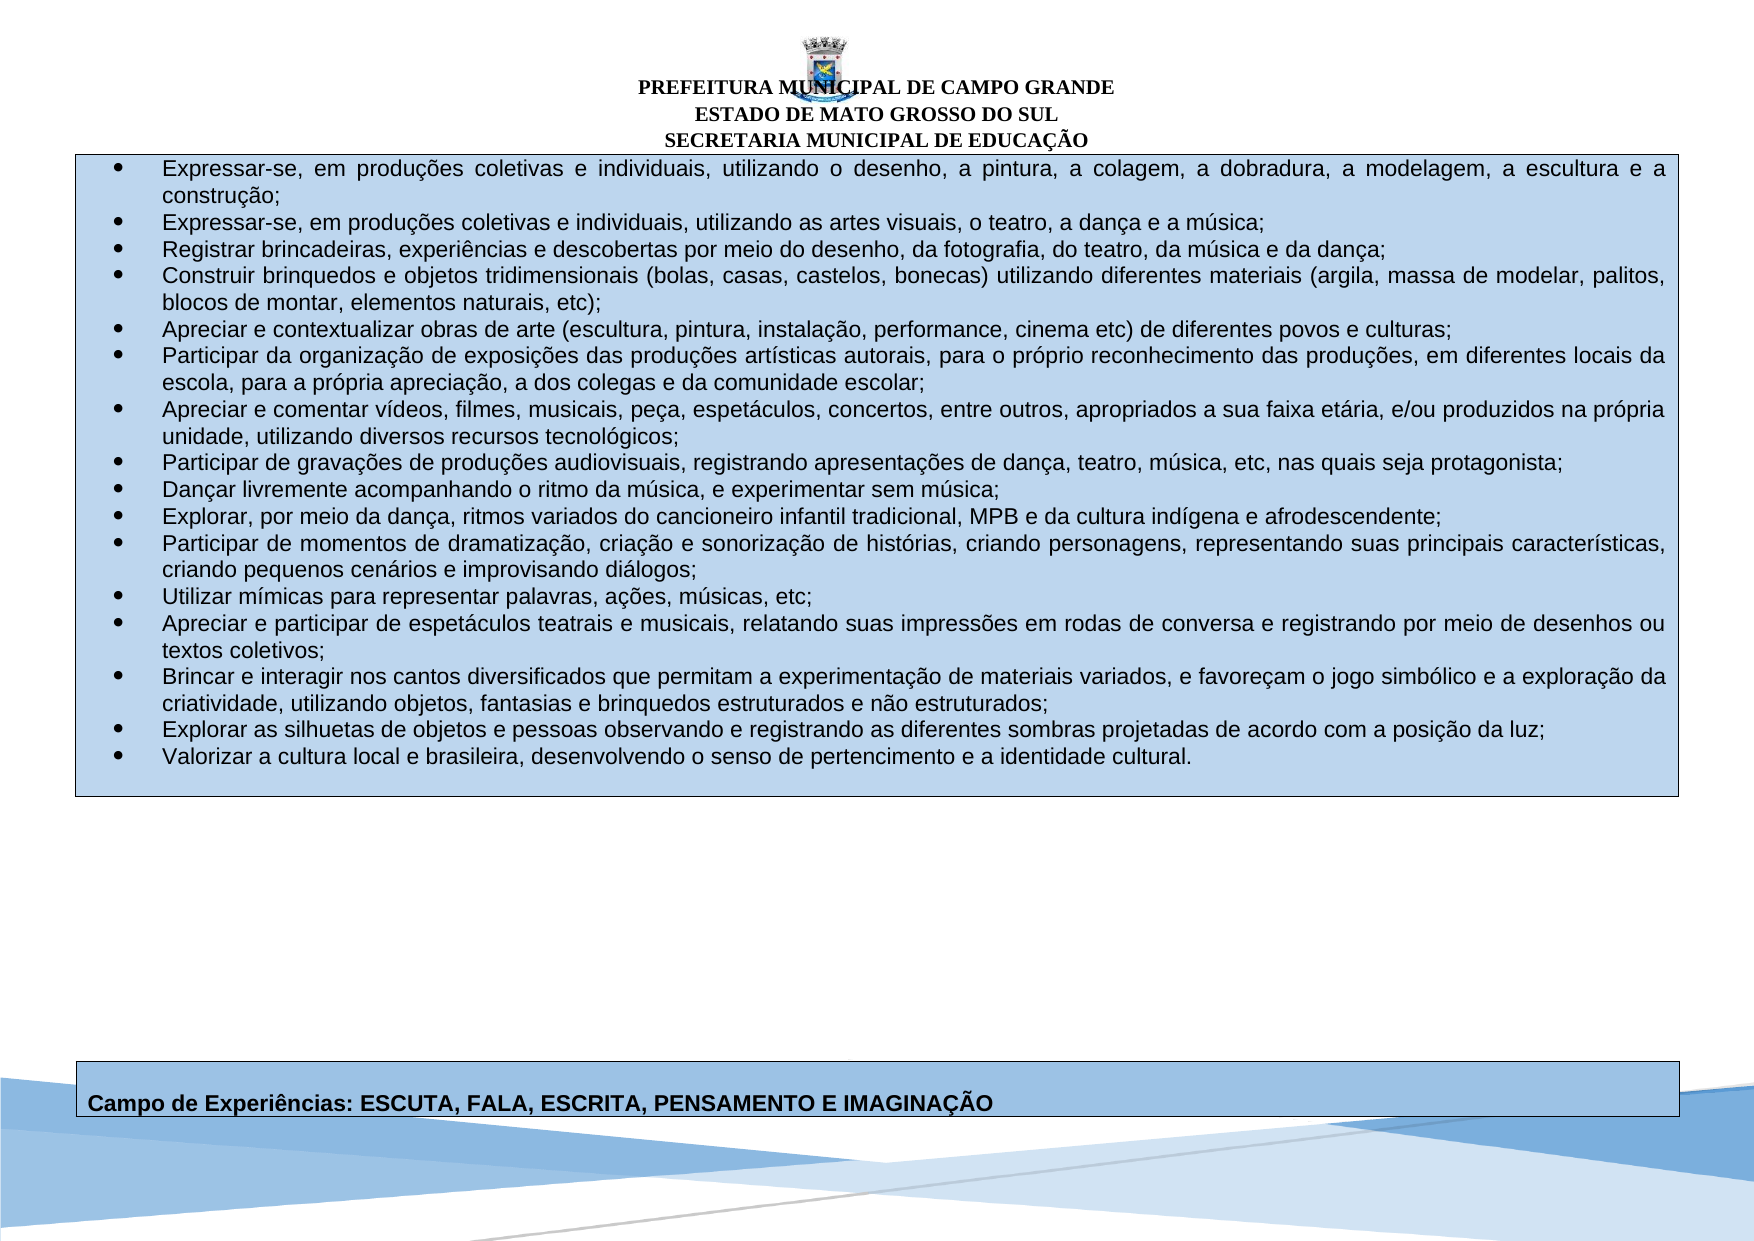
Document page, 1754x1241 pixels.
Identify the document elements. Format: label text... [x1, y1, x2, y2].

picture [0, 1059, 1754, 1241]
table_header Campo de Experiências: ESCUTA, FALA, ESCRITA, PENSAMENTO E IMAGINAÇÃO [77, 1062, 1679, 1116]
picture [787, 30, 860, 113]
